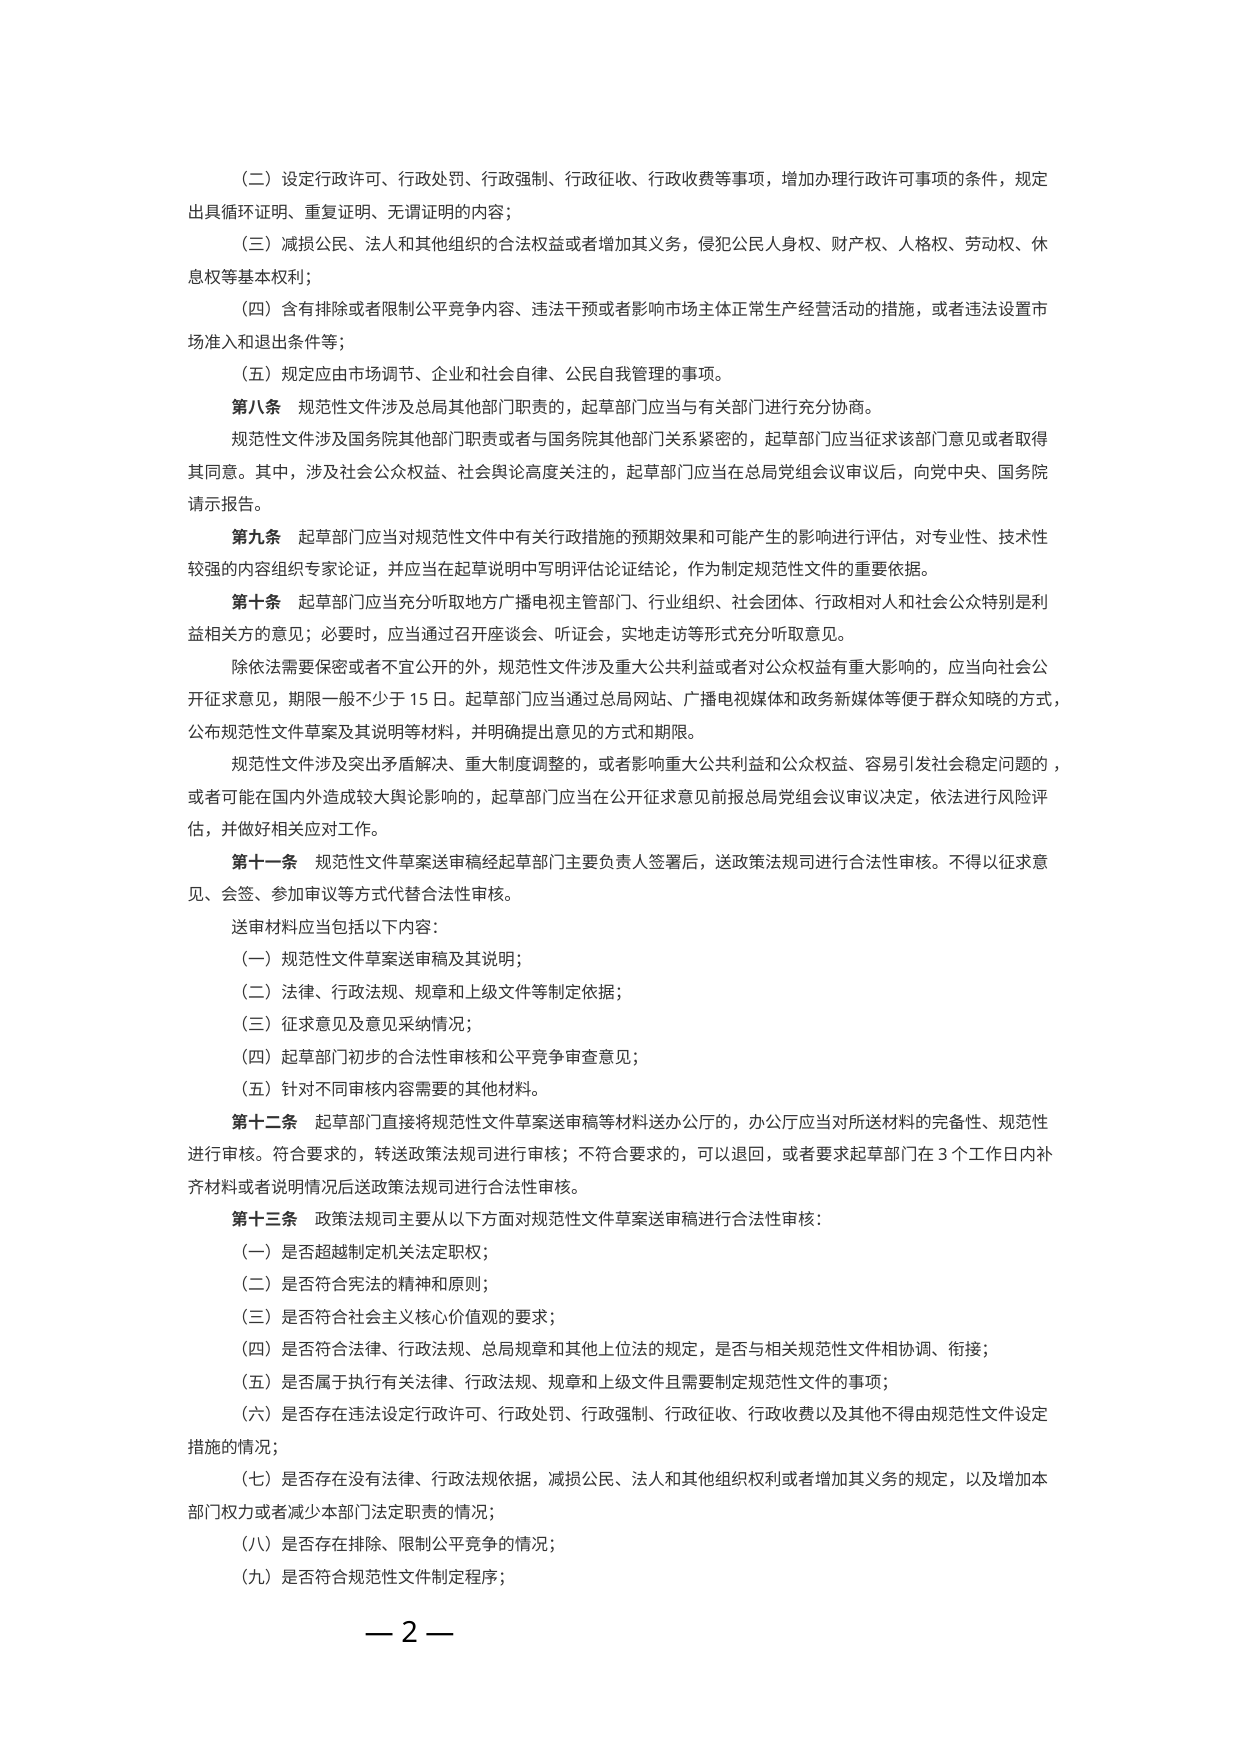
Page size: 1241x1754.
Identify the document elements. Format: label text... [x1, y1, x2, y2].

text （七）是否存在没有法律、行政法规依据，减损公民、法人和其他组织权利或者增加其义务的规定，以及增加本部门权力或者减少本部门法定职责的情况； [187, 1462, 1053, 1527]
text 第十二条 起草部门直接将规范性文件草案送审稿等材料送办公厅的，办公厅应当对所送材料的完备性、规范性进行审核。符合要求的，转送政策法规司进行审核；不符合要求的，可以退回，或者要求起草部门在3个工作日内补齐材料或者说明情况后送政策法规司进行合法性审核。 [187, 1104, 1053, 1202]
text （二）法律、行政法规、规章和上级文件等制定依据； [187, 974, 1053, 1007]
text 第十条 起草部门应当充分听取地方广播电视主管部门、行业组织、社会团体、行政相对人和社会公众特别是利益相关方的意见；必要时，应当通过召开座谈会、听证会，实地走访等形式充分听取意见。 [187, 584, 1053, 649]
text （三）是否符合社会主义核心价值观的要求； [187, 1299, 1053, 1332]
text （三）征求意见及意见采纳情况； [187, 1007, 1053, 1039]
text 规范性文件涉及国务院其他部门职责或者与国务院其他部门关系紧密的，起草部门应当征求该部门意见或者取得其同意。其中，涉及社会公众权益、社会舆论高度关注的，起草部门应当在总局党组会议审议后，向党中央、国务院请示报告。 [187, 422, 1053, 519]
text （一）规范性文件草案送审稿及其说明； [187, 942, 1053, 974]
text （五）规定应由市场调节、企业和社会自律、公民自我管理的事项。 [187, 357, 1053, 389]
text （三）减损公民、法人和其他组织的合法权益或者增加其义务，侵犯公民人身权、财产权、人格权、劳动权、休息权等基本权利； [187, 227, 1053, 292]
text （六）是否存在违法设定行政许可、行政处罚、行政强制、行政征收、行政收费以及其他不得由规范性文件设定措施的情况； [187, 1397, 1053, 1462]
text 除依法需要保密或者不宜公开的外，规范性文件涉及重大公共利益或者对公众权益有重大影响的，应当向社会公开征求意见，期限一般不少于15日。起草部门应当通过总局网站、广播电视媒体和政务新媒体等便于群众知晓的方式，公布规范性文件草案及其说明等材料，并明确提出意见的方式和期限。 [187, 649, 1053, 747]
text 第十三条 政策法规司主要从以下方面对规范性文件草案送审稿进行合法性审核： [187, 1202, 1053, 1234]
text （四）是否符合法律、行政法规、总局规章和其他上位法的规定，是否与相关规范性文件相协调、衔接； [187, 1332, 1053, 1364]
text （八）是否存在排除、限制公平竞争的情况； [187, 1527, 1053, 1559]
text 送审材料应当包括以下内容： [187, 909, 1053, 942]
text （四）含有排除或者限制公平竞争内容、违法干预或者影响市场主体正常生产经营活动的措施，或者违法设置市场准入和退出条件等； [187, 292, 1053, 357]
text 第八条 规范性文件涉及总局其他部门职责的，起草部门应当与有关部门进行充分协商。 [187, 389, 1053, 422]
text （五）针对不同审核内容需要的其他材料。 [187, 1072, 1053, 1104]
text （五）是否属于执行有关法律、行政法规、规章和上级文件且需要制定规范性文件的事项； [187, 1364, 1053, 1397]
text （二）设定行政许可、行政处罚、行政强制、行政征收、行政收费等事项，增加办理行政许可事项的条件，规定出具循环证明、重复证明、无谓证明的内容； [187, 162, 1053, 227]
text （九）是否符合规范性文件制定程序； [187, 1559, 1053, 1592]
text 规范性文件涉及突出矛盾解决、重大制度调整的，或者影响重大公共利益和公众权益、容易引发社会稳定问题的，或者可能在国内外造成较大舆论影响的，起草部门应当在公开征求意见前报总局党组会议审议决定，依法进行风险评估，并做好相关应对工作。 [187, 747, 1053, 844]
text 第九条 起草部门应当对规范性文件中有关行政措施的预期效果和可能产生的影响进行评估，对专业性、技术性较强的内容组织专家论证，并应当在起草说明中写明评估论证结论，作为制定规范性文件的重要依据。 [187, 519, 1053, 584]
text 第十一条 规范性文件草案送审稿经起草部门主要负责人签署后，送政策法规司进行合法性审核。不得以征求意见、会签、参加审议等方式代替合法性审核。 [187, 844, 1053, 909]
text （四）起草部门初步的合法性审核和公平竞争审查意见； [187, 1039, 1053, 1072]
text （一）是否超越制定机关法定职权； [187, 1234, 1053, 1267]
text （二）是否符合宪法的精神和原则； [187, 1267, 1053, 1299]
